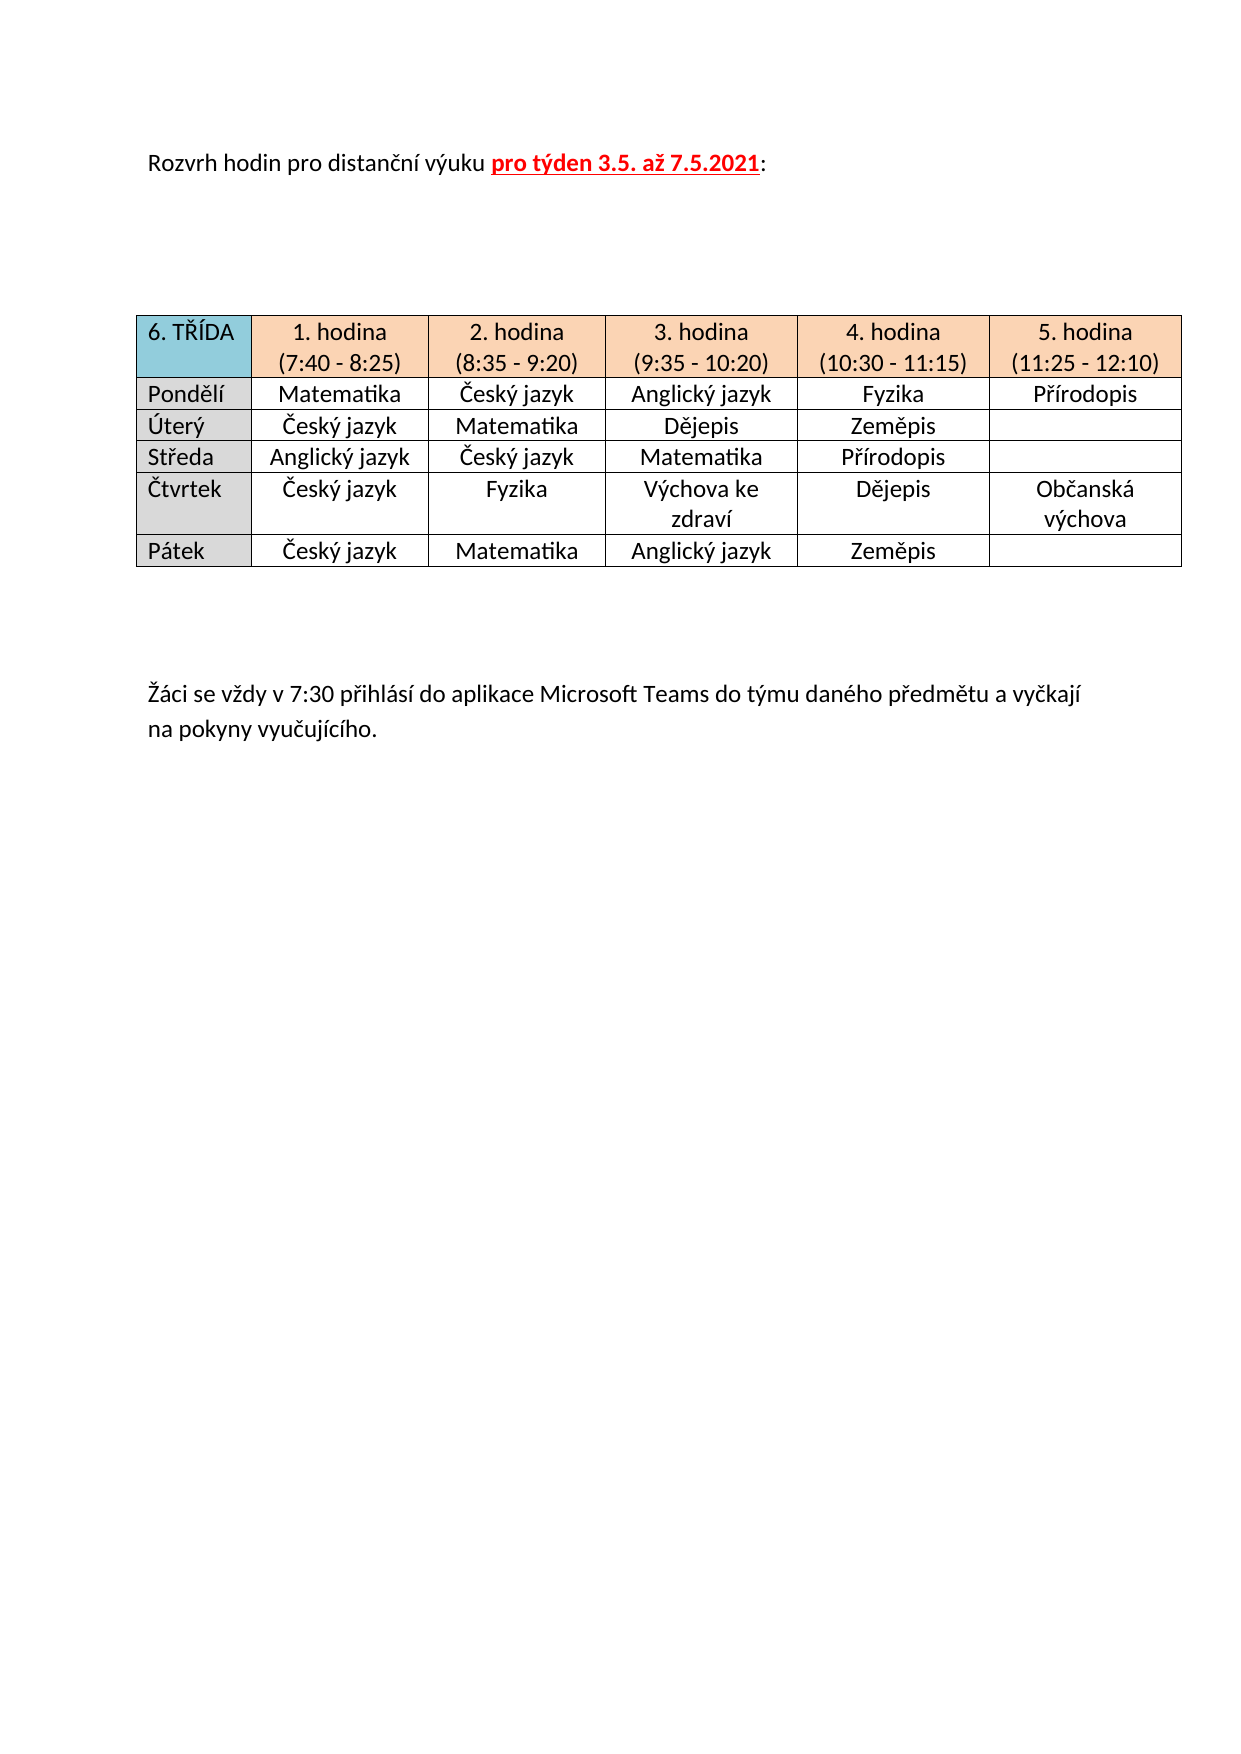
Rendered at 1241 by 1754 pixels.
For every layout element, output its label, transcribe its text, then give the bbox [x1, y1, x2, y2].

table_cell Český jazyk [429, 378, 605, 409]
table_cell Český jazyk [252, 535, 428, 566]
table_cell [990, 410, 1181, 440]
table_cell Zeměpis [798, 535, 989, 566]
table_cell Středa [137, 441, 251, 472]
table_header 1. hodina (7:40 - 8:25) [252, 316, 428, 377]
text Rozvrh hodin pro distanční výuku pro týden 3.5. až 7.5.2021: [148, 148, 1093, 178]
table_cell Fyzika [798, 378, 989, 409]
table_cell Dějepis [798, 473, 989, 534]
table_cell Matematika [429, 410, 605, 440]
table_cell Matematika [252, 378, 428, 409]
table_cell Český jazyk [429, 441, 605, 472]
table_cell Dějepis [606, 410, 797, 440]
table_cell Úterý [137, 410, 251, 440]
text Žáci se vždy v 7:30 přihlásí do aplikace Microsoft Teams do týmu daného předmětu a vyčkají na pokyny vyučujícího. [148, 678, 1093, 744]
table_cell Matematika [429, 535, 605, 566]
table_cell Občanská výchova [990, 473, 1181, 534]
table_cell [990, 535, 1181, 566]
table_header 3. hodina (9:35 - 10:20) [606, 316, 797, 377]
table_cell Matematika [606, 441, 797, 472]
table_cell Přírodopis [798, 441, 989, 472]
table_cell Český jazyk [252, 473, 428, 534]
table_header 2. hodina (8:35 - 9:20) [429, 316, 605, 377]
table_cell Anglický jazyk [606, 535, 797, 566]
table_header 6. TŘÍDA [137, 316, 251, 377]
table_cell Anglický jazyk [606, 378, 797, 409]
table_cell Zeměpis [798, 410, 989, 440]
table_cell Čtvrtek [137, 473, 251, 534]
table_cell Výchova ke zdraví [606, 473, 797, 534]
table_cell [990, 441, 1181, 472]
table_header 5. hodina (11:25 - 12:10) [990, 316, 1181, 377]
table_cell Český jazyk [252, 410, 428, 440]
table_header 4. hodina (10:30 - 11:15) [798, 316, 989, 377]
table_cell Fyzika [429, 473, 605, 534]
table_cell Pátek [137, 535, 251, 566]
table_cell Pondělí [137, 378, 251, 409]
table_cell Přírodopis [990, 378, 1181, 409]
table_cell Anglický jazyk [252, 441, 428, 472]
